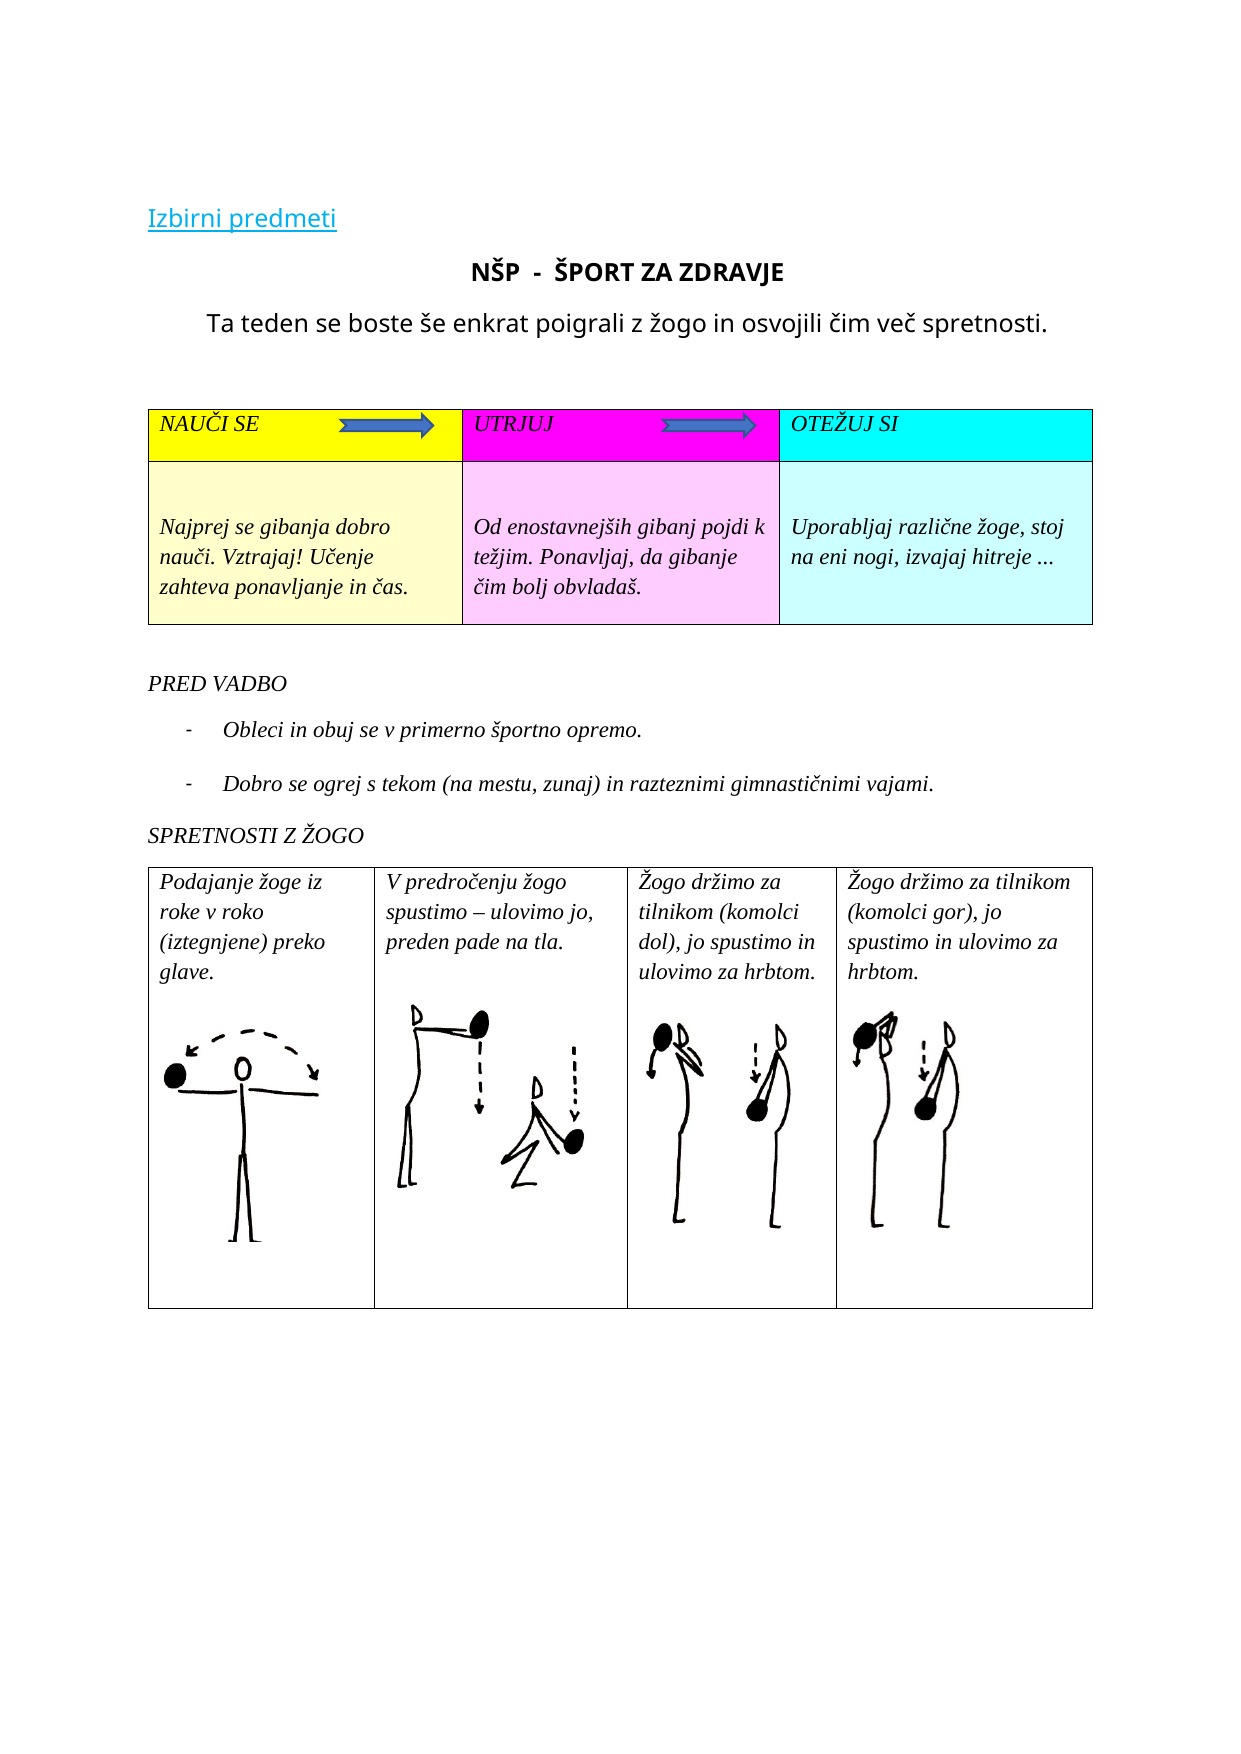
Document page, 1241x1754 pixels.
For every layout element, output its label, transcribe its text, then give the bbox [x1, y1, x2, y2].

list Obleci in obuj se v primerno športno opremo. [185, 716, 1093, 744]
table_header Žogo držimo za tilnikom (komolci dol), jo spustimo in ulovimo za hrbtom. [628, 868, 836, 1308]
table_header V predročenju žogo spustimo – ulovimo jo, preden pade na tla. [375, 868, 627, 1308]
table_header UTRJUJ [463, 410, 779, 461]
table_header Žogo držimo za tilnikom (komolci gor), jo spustimo in ulovimo za hrbtom. [837, 868, 1092, 1308]
table_cell Od enostavnejših gibanj pojdi k težjim. Ponavljaj, da gibanje čim bolj obvladaš. [463, 462, 779, 624]
picture [847, 1009, 970, 1232]
text NŠP - ŠPORT ZA ZDRAVJE [148, 254, 1107, 288]
picture [638, 1009, 797, 1235]
list Dobro se ogrej s tekom (na mestu, zunaj) in razteznimi gimnastičnimi vajami. [185, 769, 1093, 797]
picture [159, 1009, 328, 1242]
text Izbirni predmeti [148, 201, 1093, 235]
text PRED VADBO [148, 671, 1093, 697]
table_cell Uporabljaj različne žoge, stoj na eni nogi, izvajaj hitreje ... [780, 462, 1092, 624]
table_cell Najprej se gibanja dobro nauči. Vztrajaj! Učenje zahteva ponavljanje in čas. [149, 462, 462, 624]
table_header NAUČI SE [149, 410, 462, 461]
table_header OTEŽUJ SI [780, 410, 1092, 461]
picture [385, 979, 593, 1199]
table_header Podajanje žoge iz roke v roko (iztegnjene) preko glave. [149, 868, 374, 1308]
text Ta teden se boste še enkrat poigrali z žogo in osvojili čim več spretnosti. [148, 305, 1107, 339]
text SPRETNOSTI Z ŽOGO [148, 822, 1093, 848]
